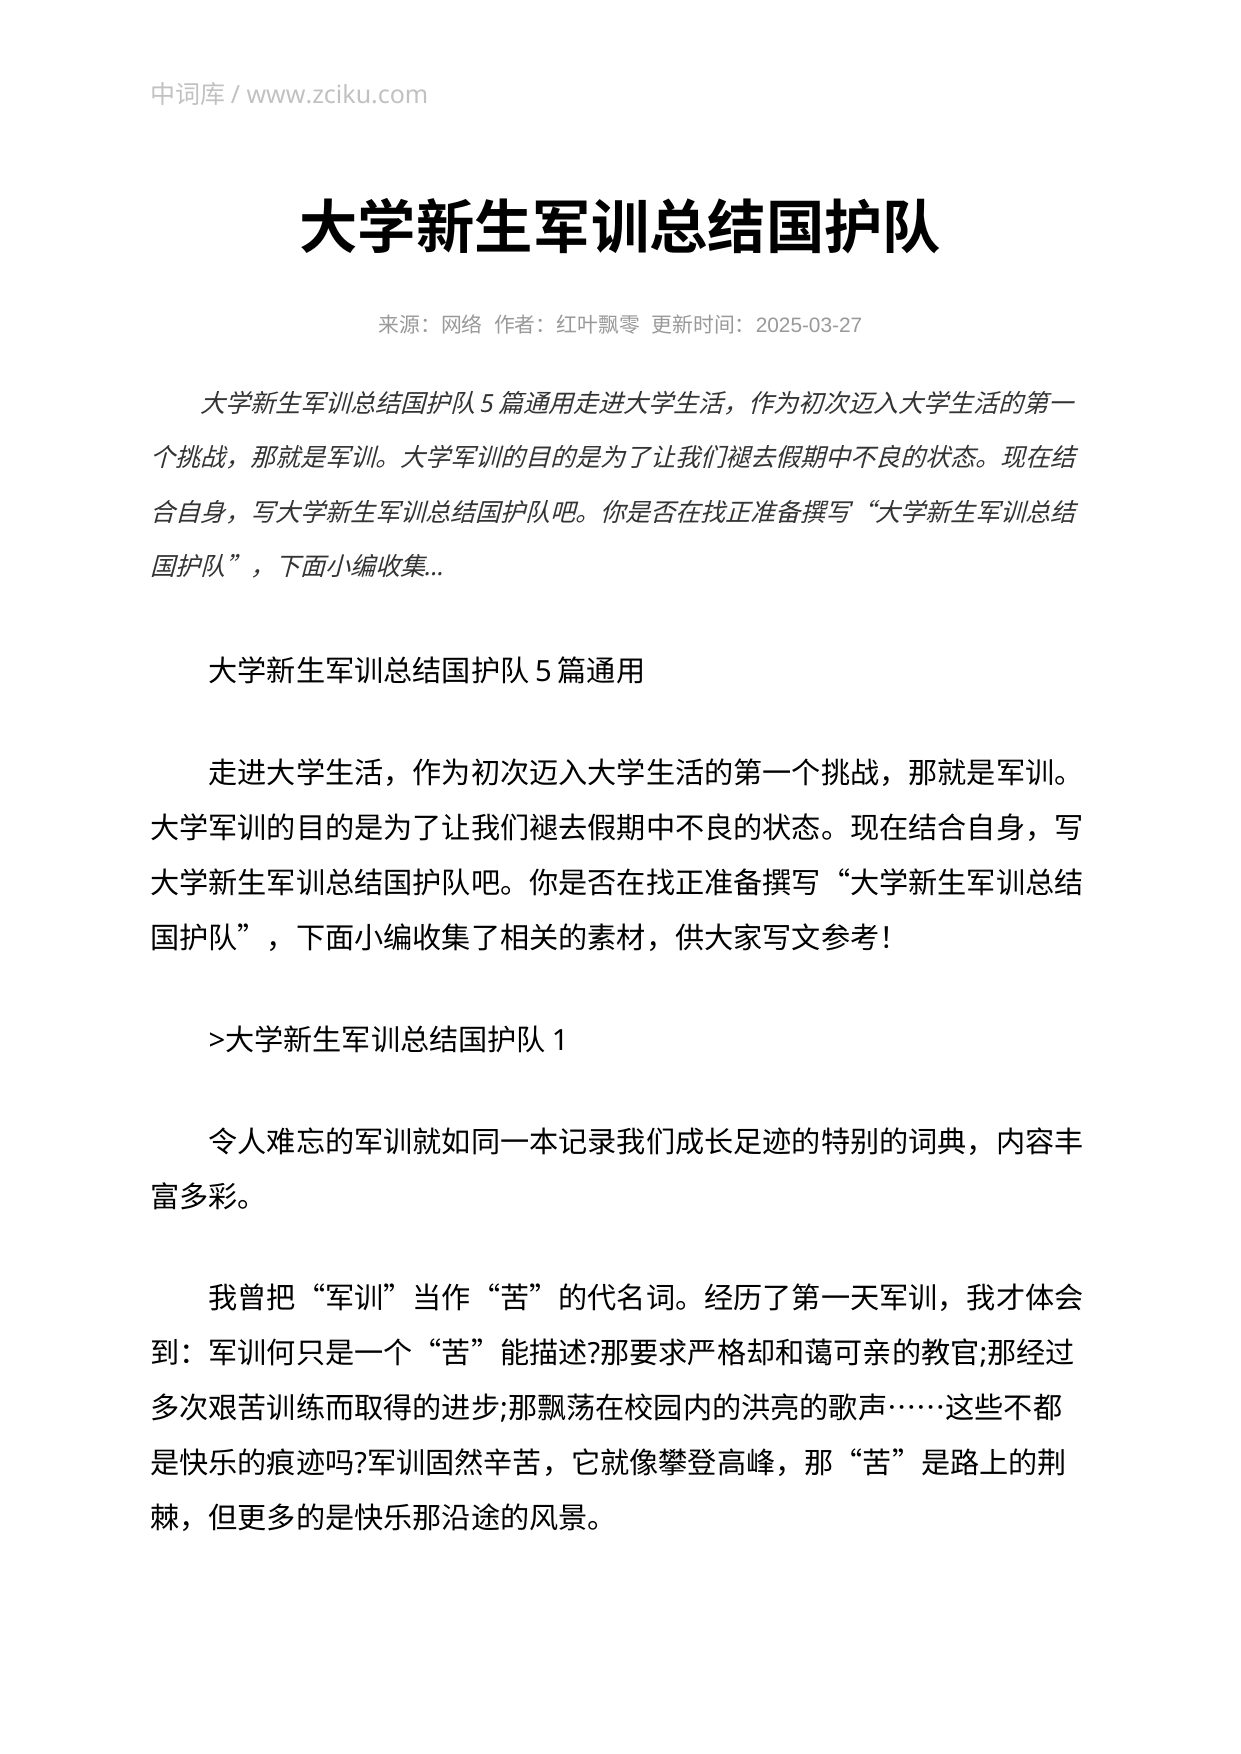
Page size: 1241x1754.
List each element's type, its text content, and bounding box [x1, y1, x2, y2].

text 来源：网络 作者：红叶飘零 更新时间：2025-03-27 [150, 313, 1090, 337]
text >大学新生军训总结国护队1 [150, 1016, 1090, 1059]
text 大学新生军训总结国护队5篇通用走进大学生活，作为初次迈入大学生活的第一个挑战，那就是军训。大学军训的目的是为了让我们褪去假期中不良的状态。现在结合自身，写大学新生军训总结国护队吧。你是否在找正准备撰写“大学新生军训总结国护队”，下面小编收集... [150, 383, 1090, 583]
text 大学新生军训总结国护队5篇通用 [150, 648, 1090, 690]
text 走进大学生活，作为初次迈入大学生活的第一个挑战，那就是军训。大学军训的目的是为了让我们褪去假期中不良的状态。现在结合自身，写大学新生军训总结国护队吧。你是否在找正准备撰写“大学新生军训总结国护队”，下面小编收集了相关的素材，供大家写文参考！ [150, 750, 1090, 957]
text 令人难忘的军训就如同一本记录我们成长足迹的特别的词典，内容丰富多彩。 [150, 1118, 1090, 1215]
subtitle 大学新生军训总结国护队 [150, 181, 1090, 266]
text 我曾把“军训”当作“苦”的代名词。经历了第一天军训，我才体会到：军训何只是一个“苦”能描述?那要求严格却和蔼可亲的教官;那经过多次艰苦训练而取得的进步;那飘荡在校园内的洪亮的歌声……这些不都是快乐的痕迹吗?军训固然辛苦，它就像攀登高峰，那“苦”是路上的荆棘，但更多的是快乐那沿途的风景。 [150, 1275, 1090, 1537]
